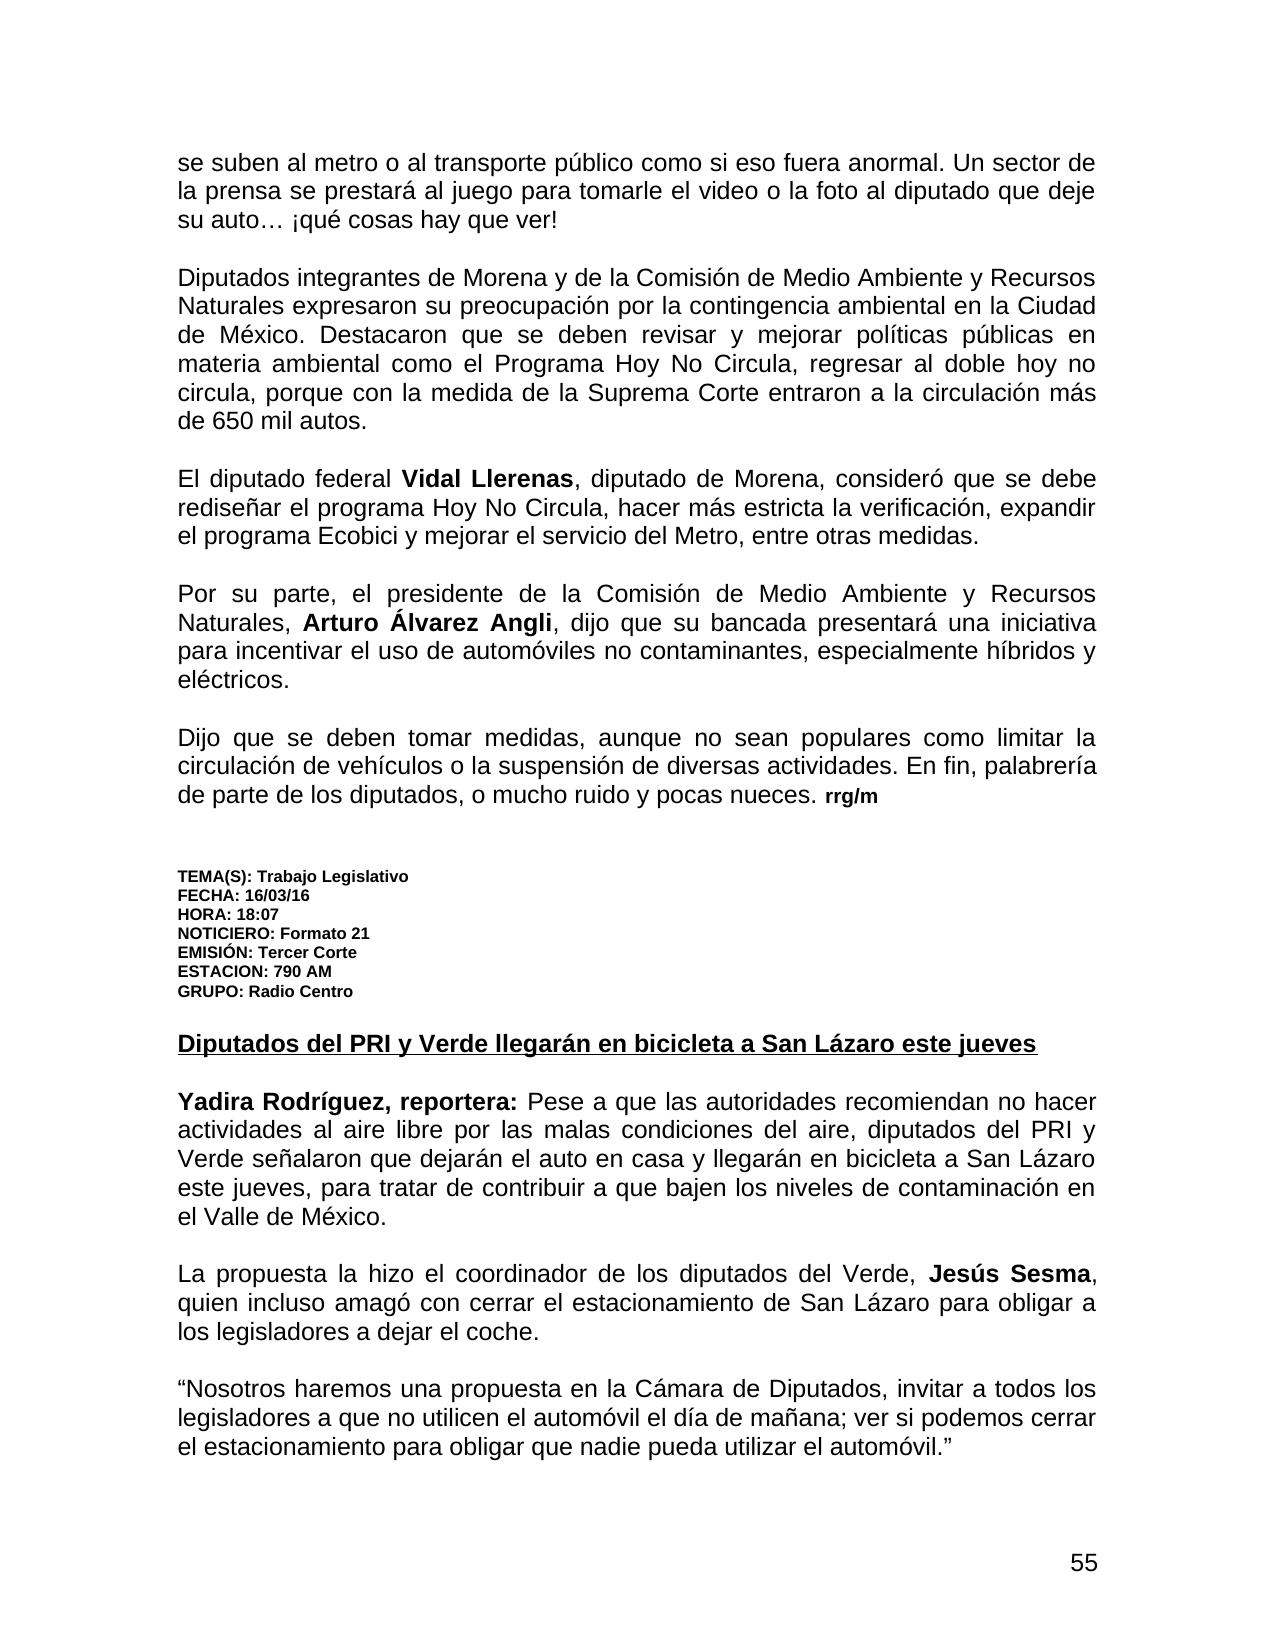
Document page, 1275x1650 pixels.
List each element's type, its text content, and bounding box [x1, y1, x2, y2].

text Yadira Rodríguez, reportera: Pese a que las autoridades recomiendan no hacer actividades al aire libre por las malas condiciones del aire, diputados del PRI y Verde señalaron que dejarán el auto en casa y llegarán en bicicleta a San Lázaro este jueves, para tratar de contribuir a que bajen los niveles de contaminación en el Valle de México. [177, 1087, 1098, 1231]
text La propuesta la hizo el coordinador de los diputados del Verde, Jesús Sesma, quien incluso amagó con cerrar el estacionamiento de San Lázaro para obligar a los legisladores a dejar el coche. [177, 1259, 1098, 1346]
text HORA: 18:07 [177, 905, 1098, 924]
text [177, 148, 1098, 234]
text Diputados integrantes de Morena y de la Comisión de Medio Ambiente y Recursos Naturales expresaron su preocupación por la contingencia ambiental en la Ciudad de México. Destacaron que se deben revisar y mejorar políticas públicas en materia ambiental como el Programa Hoy No Circula, regresar al doble hoy no circula, porque con la medida de la Suprema Corte entraron a la circulación más de 650 mil autos. [177, 263, 1098, 435]
text TEMA(S): Trabajo Legislativo [177, 866, 1098, 886]
text ESTACION: 790 AM [177, 962, 1098, 981]
text Diputados del PRI y Verde llegarán en bicicleta a San Lázaro este jueves [177, 1029, 1098, 1058]
text GRUPO: Radio Centro [177, 981, 1098, 1001]
text NOTICIERO: Formato 21 [177, 924, 1098, 943]
text “Nosotros haremos una propuesta en la Cámara de Diputados, invitar a todos los legisladores a que no utilicen el automóvil el día de mañana; ver si podemos cerrar el estacionamiento para obligar que nadie pueda utilizar el automóvil.” [177, 1374, 1098, 1461]
text El diputado federal Vidal Llerenas, diputado de Morena, consideró que se debe rediseñar el programa Hoy No Circula, hacer más estricta la verificación, expandir el programa Ecobici y mejorar el servicio del Metro, entre otras medidas. [177, 464, 1098, 550]
text Dijo que se deben tomar medidas, aunque no sean populares como limitar la circulación de vehículos o la suspensión de diversas actividades. En fin, palabrería de parte de los diputados, o mucho ruido y pocas nueces. rrg/m [177, 723, 1098, 809]
text FECHA: 16/03/16 [177, 886, 1098, 905]
text Por su parte, el presidente de la Comisión de Medio Ambiente y Recursos Naturales, Arturo Álvarez Angli, dijo que su bancada presentará una iniciativa para incentivar el uso de automóviles no contaminantes, especialmente híbridos y eléctricos. [177, 579, 1098, 694]
text EMISIÓN: Tercer Corte [177, 943, 1098, 962]
